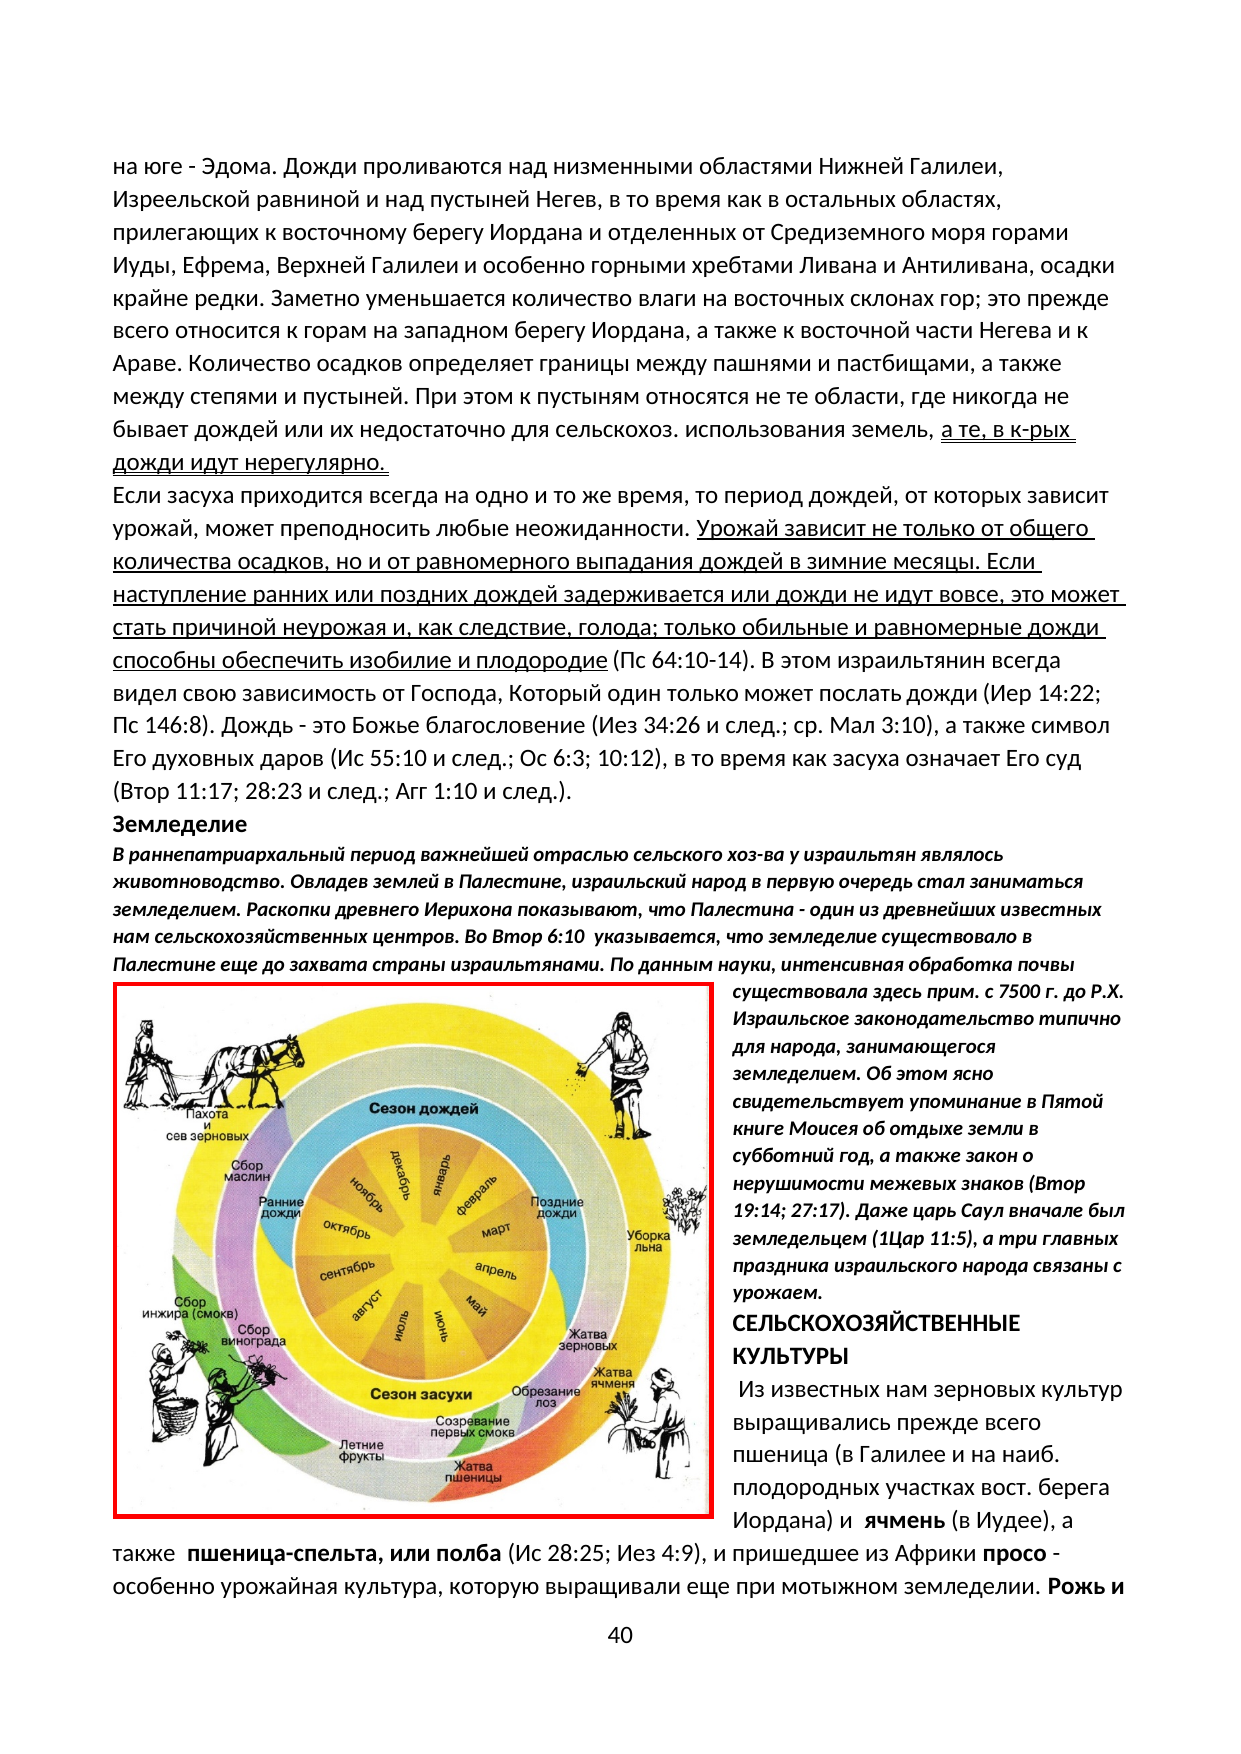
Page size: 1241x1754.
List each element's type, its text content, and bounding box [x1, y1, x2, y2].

picture [117, 986, 709, 1514]
text СЕЛЬСКОХОЗЯЙСТВЕННЫЕ КУЛЬТУРЫ [714, 1307, 1128, 1370]
text В раннепатриархальный период важнейшей отраслью сельского хоз-ва у израильтян являлось животноводство. Овладев землей в Палестине, израильский народ в первую очередь стал заниматься земледелием. Раскопки древнего Иерихона показывают, что Палестина - один из древнейших известных нам сельскохозяйственных центров. Во Втор 6:10 указывается, что земледелие существовало в Палестине еще до захвата страны израильтянами. По данным науки, интенсивная обработка почвы существовала здесь прим. с 7500 г. до Р.Х. Израильское законодательство типично для народа, занимающегося земледелием. Об этом ясно свидетельствует упоминание в Пятой книге Моисея об отдыхе земли в субботний год, а также закон о нерушимости межевых знаков (Втор 19:14; 27:17). Даже царь Саул вначале был земледельцем (1Цар 11:5), а три главных праздника израильского народа связаны с урожаем. [112, 841, 1128, 1305]
text Земледелие [112, 808, 1128, 839]
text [112, 150, 1128, 477]
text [112, 1373, 1128, 1601]
text Если засуха приходится всегда на одно и то же время, то период дождей, от которых зависит урожай, может преподносить любые неожиданности. Урожай зависит не только от общего количества осадков, но и от равномерного выпадания дождей в зимние месяцы. Если наступление ранних или поздних дождей задерживается или дожди не идут вовсе, это может стать причиной неурожая и, как следствие, голода; только обильные и равномерные дожди способны обеспечить изобилие и плодородие (Пс 64:10-14). В этом израильтянин всегда видел свою зависимость от Господа, Который один только может послать дожди (Иер 14:22; Пс 146:8). Дождь - это Божье благословение (Иез 34:26 и след.; ср. Мал 3:10), а также символ Его духовных даров (Ис 55:10 и след.; Ос 6:3; 10:12), в то время как засуха означает Его суд (Втор 11:17; 28:23 и след.; Агг 1:10 и след.). [112, 479, 1128, 806]
